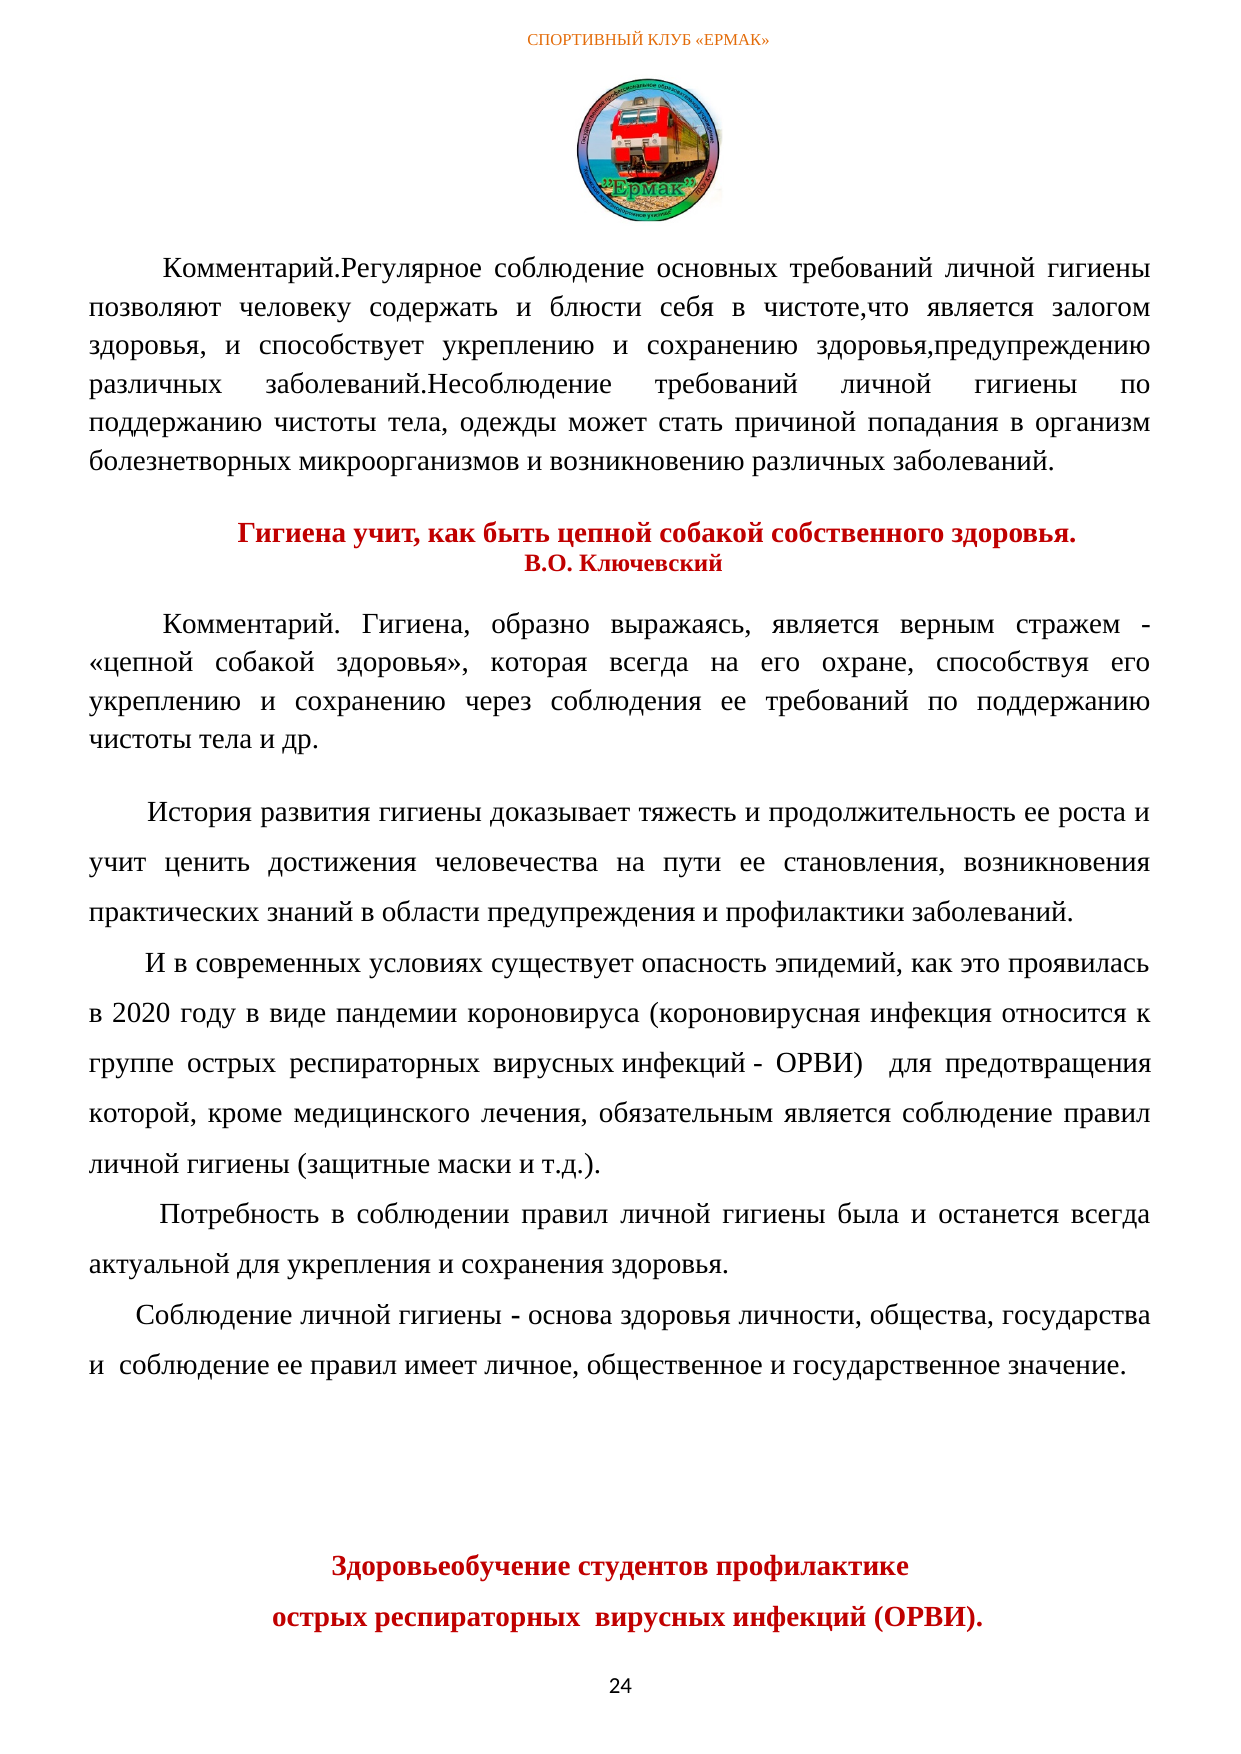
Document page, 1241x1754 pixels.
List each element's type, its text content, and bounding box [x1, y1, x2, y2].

text Здоровьеобучение студентов профилактике [89, 1548, 1152, 1582]
text Комментарий. Гигиена, образно выражаясь, является верным стражем - «цепной собакой здоровья», которая всегда на его охране, способствуя его укреплению и сохранению через соблюдения ее требований по поддержанию чистоты тела и др. [89, 606, 1152, 755]
text Соблюдение личной гигиены - основа здоровья личности, общества, государства и соблюдение ее правил имеет личное, общественное и государственное значение. [89, 1297, 1152, 1381]
subtitle Гигиена учит, как быть цепной собакой собственного здоровья. [89, 515, 1152, 548]
text И в современных условиях существует опасность эпидемий, как это проявилась в 2020 году в виде пандемии короновируса (короновирусная инфекция относится к группе острых респираторных вирусных инфекций - ОРВИ) для предотвращения которой, кроме медицинского лечения, обязательным является соблюдение правил личной гигиены (защитные маски и т.д.). [89, 945, 1152, 1179]
text История развития гигиены доказывает тяжесть и продолжительность ее роста и учит ценить достижения человечества на пути ее становления, возникновения практических знаний в области предупреждения и профилактики заболеваний. [89, 794, 1152, 928]
picture [572, 72, 724, 226]
text Комментарий.Регулярное соблюдение основных требований личной гигиены позволяют человеку содержать и блюсти себя в чистоте,что является залогом здоровья, и способствует укреплению и сохранению здоровья,предупреждению различных заболеваний.Несоблюдение требований личной гигиены по поддержанию чистоты тела, одежды может стать причиной попадания в организм болезнетворных микроорганизмов и возникновению различных заболеваний. [89, 250, 1152, 476]
text острых респираторных вирусных инфекций (ОРВИ). [89, 1599, 1152, 1632]
text Потребность в соблюдении правил личной гигиены была и останется всегда актуальной для укрепления и сохранения здоровья. [89, 1196, 1152, 1280]
subtitle В.О. Ключевский [89, 548, 1152, 577]
